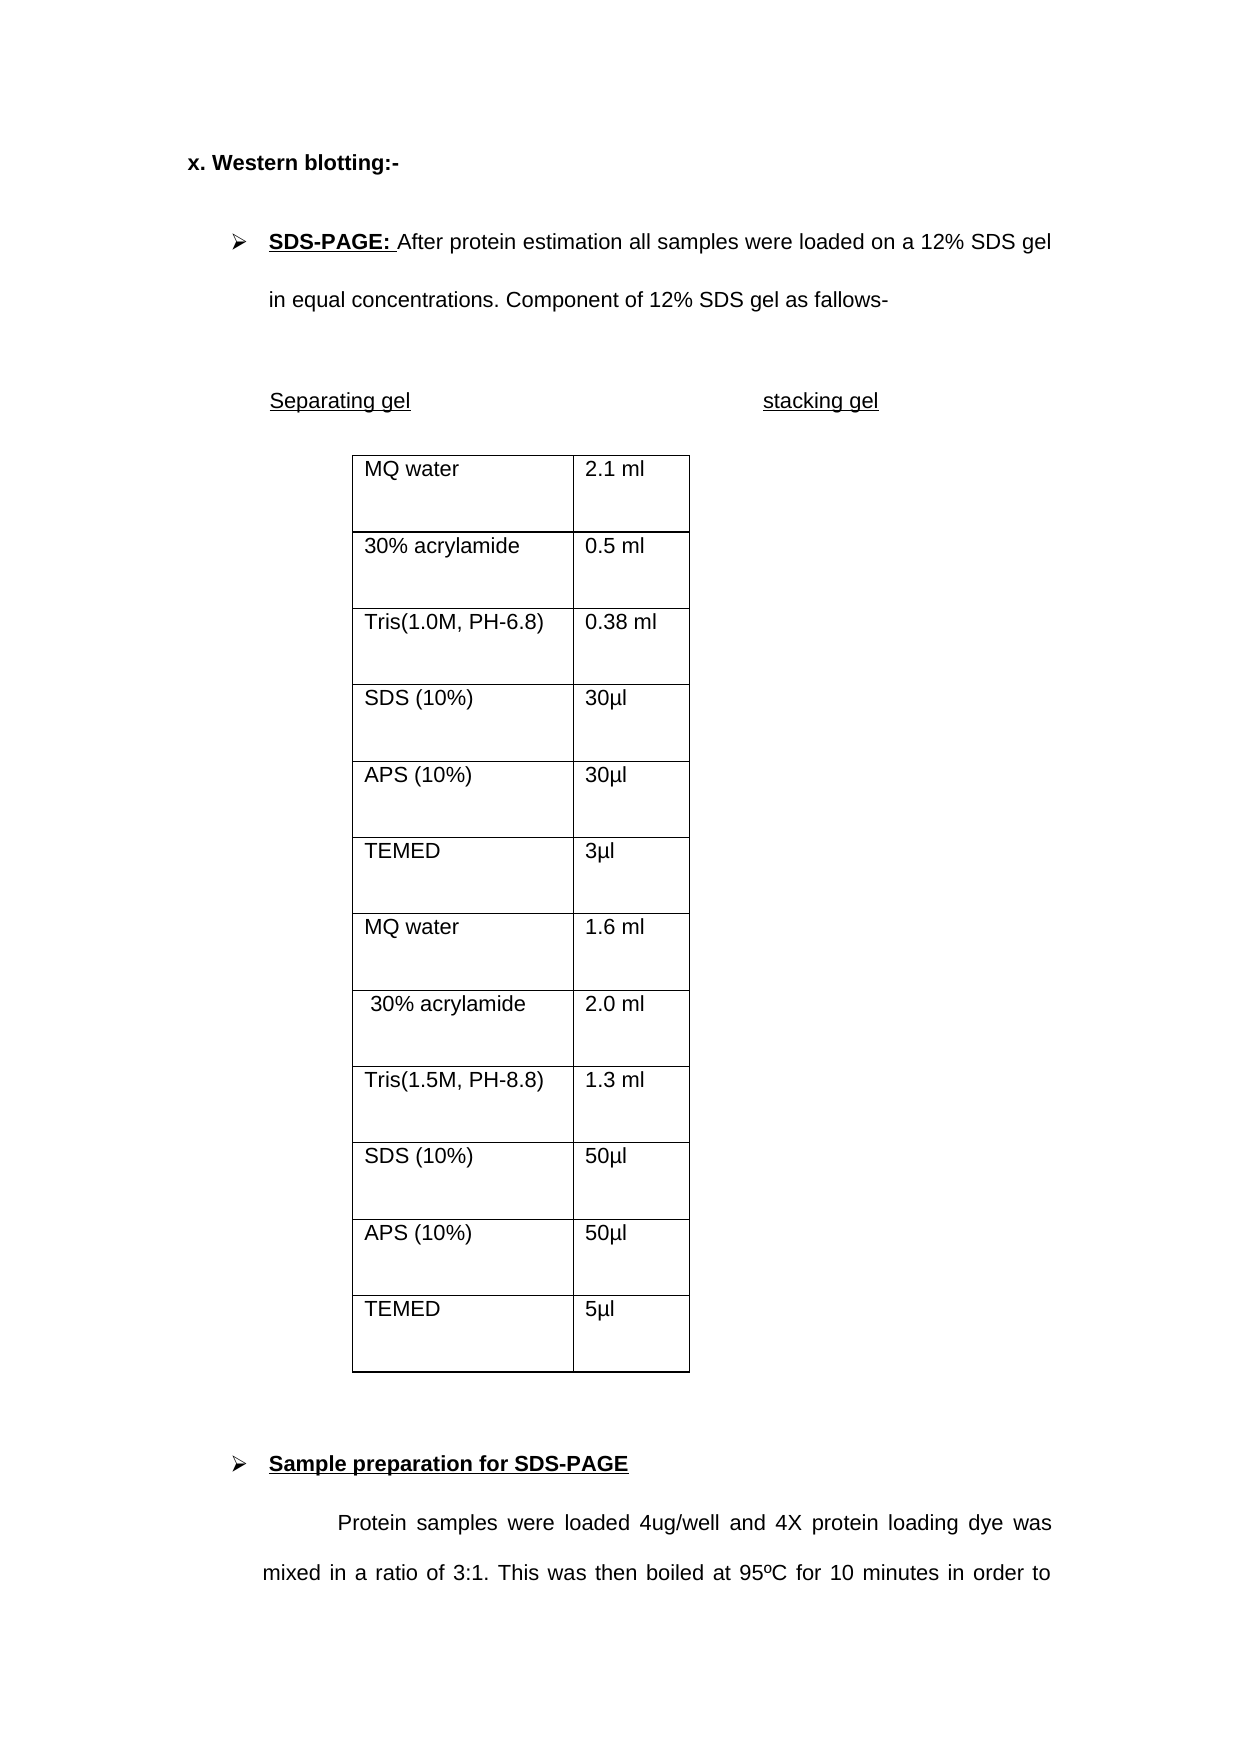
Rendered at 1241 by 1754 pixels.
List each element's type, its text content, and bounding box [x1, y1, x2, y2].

table_cell MQ water [353, 914, 573, 989]
table_cell Tris(1.0M, PH-6.8) [353, 609, 573, 684]
table_cell 1.3 ml [574, 1067, 689, 1142]
table_cell SDS (10%) [353, 1143, 573, 1219]
table_cell 3µl [574, 838, 689, 913]
table_cell Tris(1.5M, PH-8.8) [353, 1067, 573, 1142]
table_cell 50µl [574, 1220, 689, 1295]
list Sample preparation for SDS-PAGE [231, 1439, 1053, 1484]
list SDS-PAGE: After protein estimation all samples were loaded on a 12% SDS gel in equal concentrations. Component of 12% SDS gel as fallows- [231, 217, 1053, 312]
table_cell 0.38 ml [574, 609, 689, 684]
table_cell 2.0 ml [574, 991, 689, 1066]
table_cell 0.5 ml [574, 533, 689, 608]
text Separating gel stacking gel [269, 388, 1053, 413]
table_cell TEMED [353, 1296, 573, 1371]
table_cell SDS (10%) [353, 685, 573, 761]
text x. Western blotting:- [187, 150, 1053, 175]
table_cell 30% acrylamide [353, 991, 573, 1066]
table_cell 5µl [574, 1296, 689, 1371]
table_header 2.1 ml [574, 456, 689, 531]
table_cell 30% acrylamide [353, 533, 573, 608]
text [262, 1509, 1053, 1585]
table_cell 50µl [574, 1143, 689, 1219]
table_cell APS (10%) [353, 1220, 573, 1295]
table_cell 30µl [574, 685, 689, 761]
table_cell 1.6 ml [574, 914, 689, 989]
table_cell 30µl [574, 762, 689, 837]
table_cell TEMED [353, 838, 573, 913]
table_cell APS (10%) [353, 762, 573, 837]
table_header MQ water [353, 456, 573, 531]
